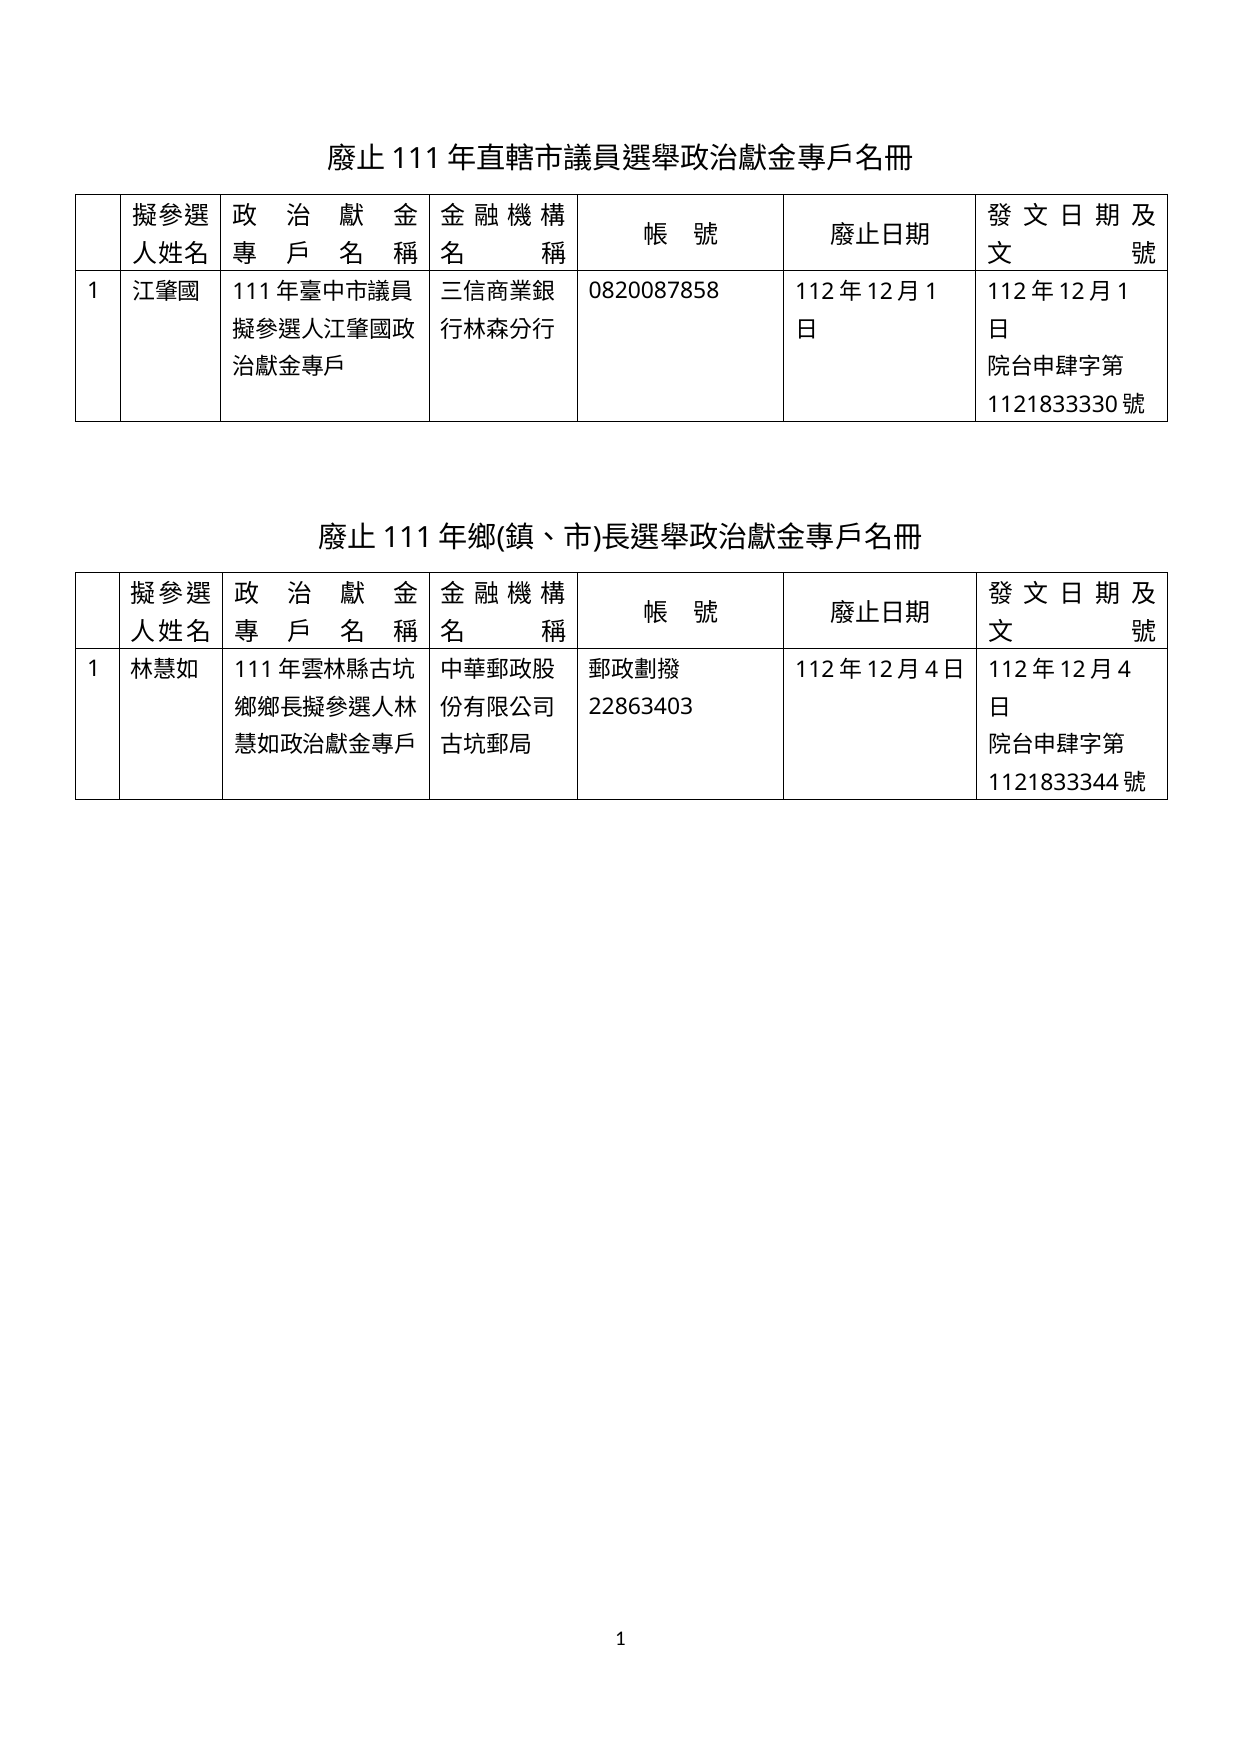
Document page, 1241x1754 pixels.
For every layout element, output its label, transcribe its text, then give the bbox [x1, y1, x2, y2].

table_cell 112年12月4日 [784, 649, 976, 799]
table_header 金融機構 名稱 [430, 573, 577, 648]
table_cell 111年雲林縣古坑鄉鄉長擬參選人林慧如政治獻金專戶 [223, 649, 429, 799]
table_cell 111年臺中市議員擬參選人江肇國政治獻金專戶 [221, 271, 429, 421]
table_header 廢止日期 [784, 573, 976, 648]
table_header 擬參選人姓名 [120, 573, 222, 648]
table_header 發文日期及 文號 [977, 573, 1167, 648]
table_cell 三信商業銀行林森分行 [430, 271, 577, 421]
table_header 帳號 [578, 195, 783, 270]
table_header 金融機構 名稱 [430, 195, 577, 270]
text 廢止111年鄉(鎮、市)長選舉政治獻金專戶名冊 [75, 497, 1165, 572]
table_cell 江肇國 [121, 271, 220, 421]
table_header [76, 195, 120, 270]
text 廢止111年直轄市議員選舉政治獻金專戶名冊 [75, 119, 1165, 194]
table_header 廢止日期 [784, 195, 975, 270]
table_cell 112年12月1日 [784, 271, 975, 421]
table_cell 1 [76, 649, 119, 799]
table_header 政治獻金 專戶名稱 [223, 573, 429, 648]
table_cell 112年12月4日 院台申肆字第1121833344號 [977, 649, 1167, 799]
table_cell 郵政劃撥22863403 [578, 649, 783, 799]
table_cell 1 [76, 271, 120, 421]
table_header 政治獻金 專戶名稱 [221, 195, 429, 270]
table_cell 112年12月1日 院台申肆字第1121833330號 [976, 271, 1167, 421]
table_cell 林慧如 [120, 649, 222, 799]
table_header 帳號 [578, 573, 783, 648]
table_header 擬參選人姓名 [121, 195, 220, 270]
table_header [76, 573, 119, 648]
table_header 發文日期及 文號 [976, 195, 1167, 270]
table_cell 中華郵政股份有限公司古坑郵局 [430, 649, 577, 799]
table_cell 0820087858 [578, 271, 783, 421]
